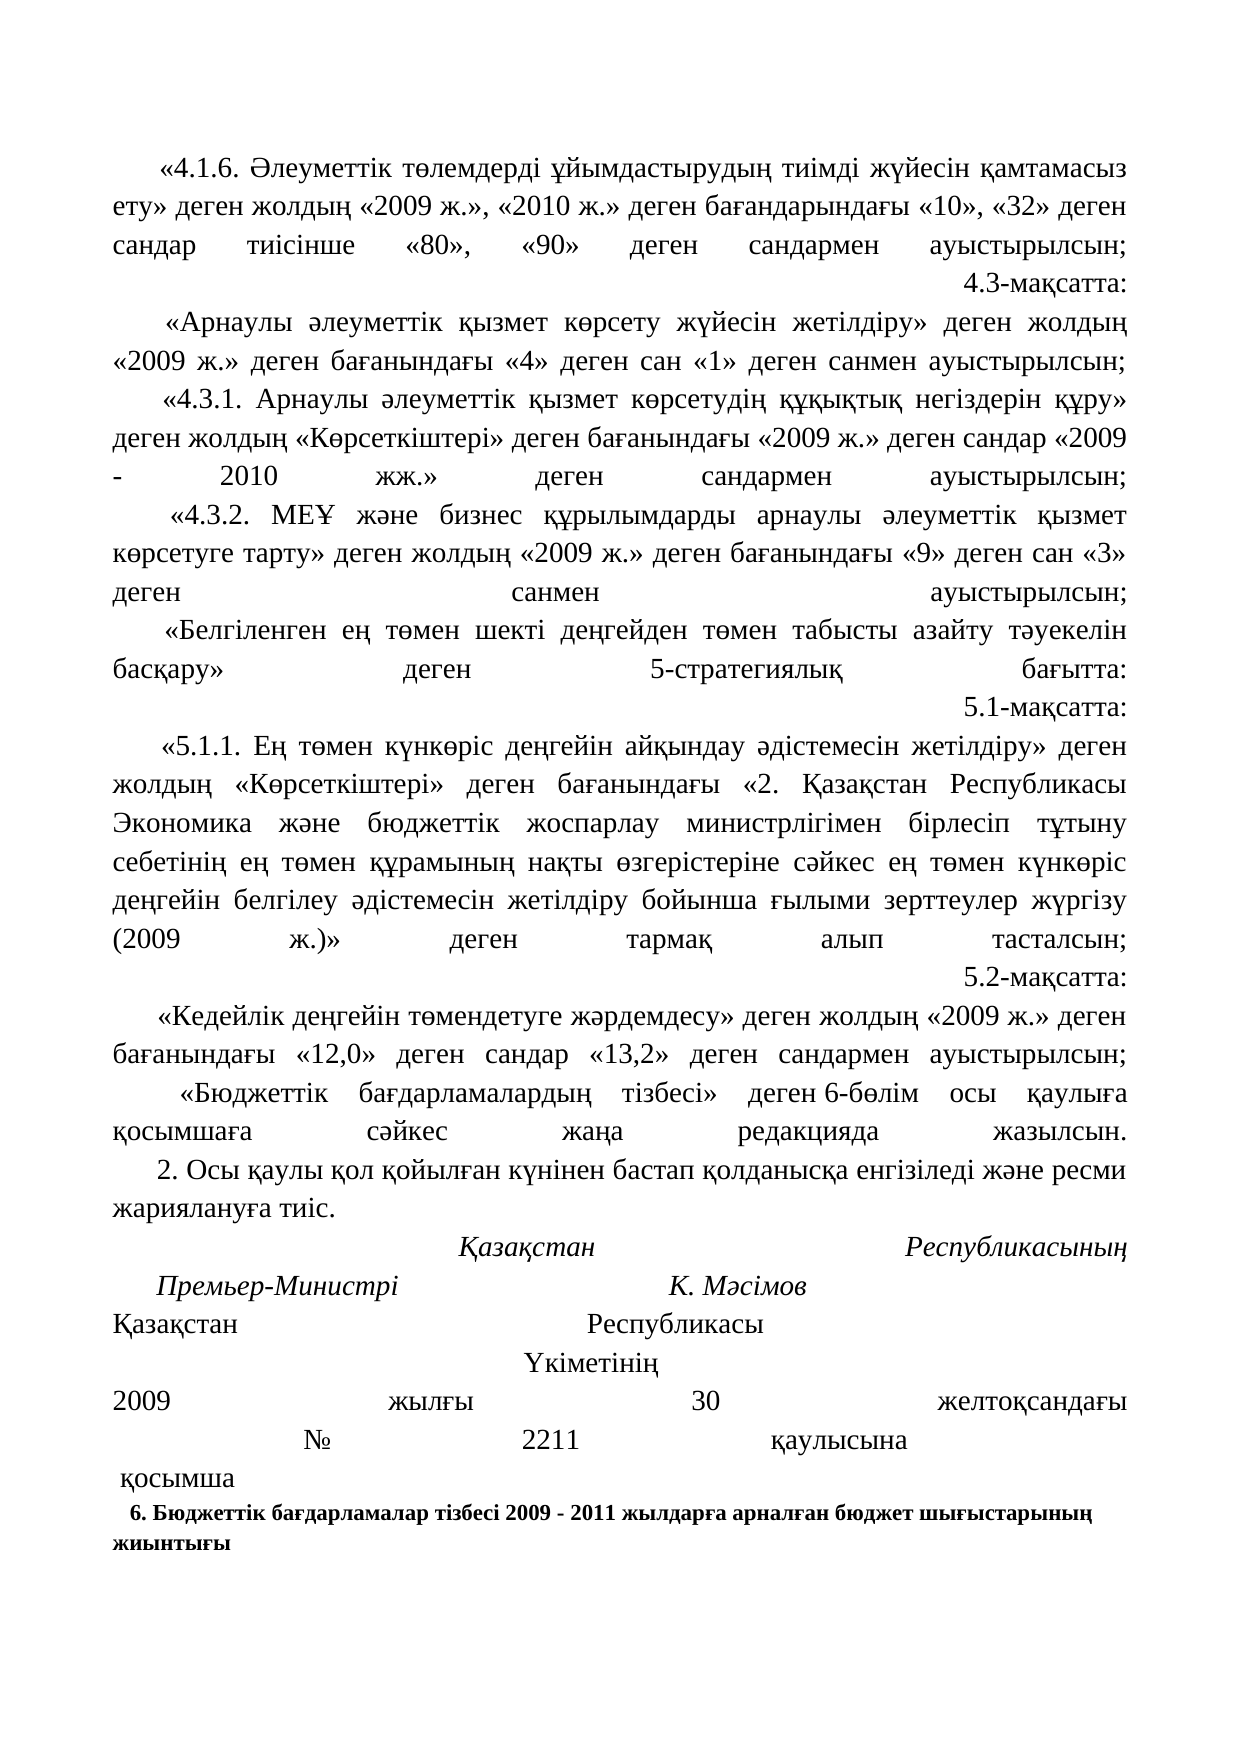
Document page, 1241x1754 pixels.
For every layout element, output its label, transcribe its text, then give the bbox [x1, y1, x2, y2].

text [112, 150, 1128, 1224]
text Қазақстан Республикасы Үкіметінің 2009 жылғы 30 желтоқсандағы № 2211 қаулысына қосымша [112, 1306, 1128, 1494]
text 6. Бюджеттік бағдарламалар тізбесі 2009 - 2011 жылдарға арналған бюджет шығыстарының жиынтығы [112, 1499, 1128, 1556]
text Қазақстан Республикасының Премьер-Министрі К. Мәсімов [112, 1229, 1128, 1301]
